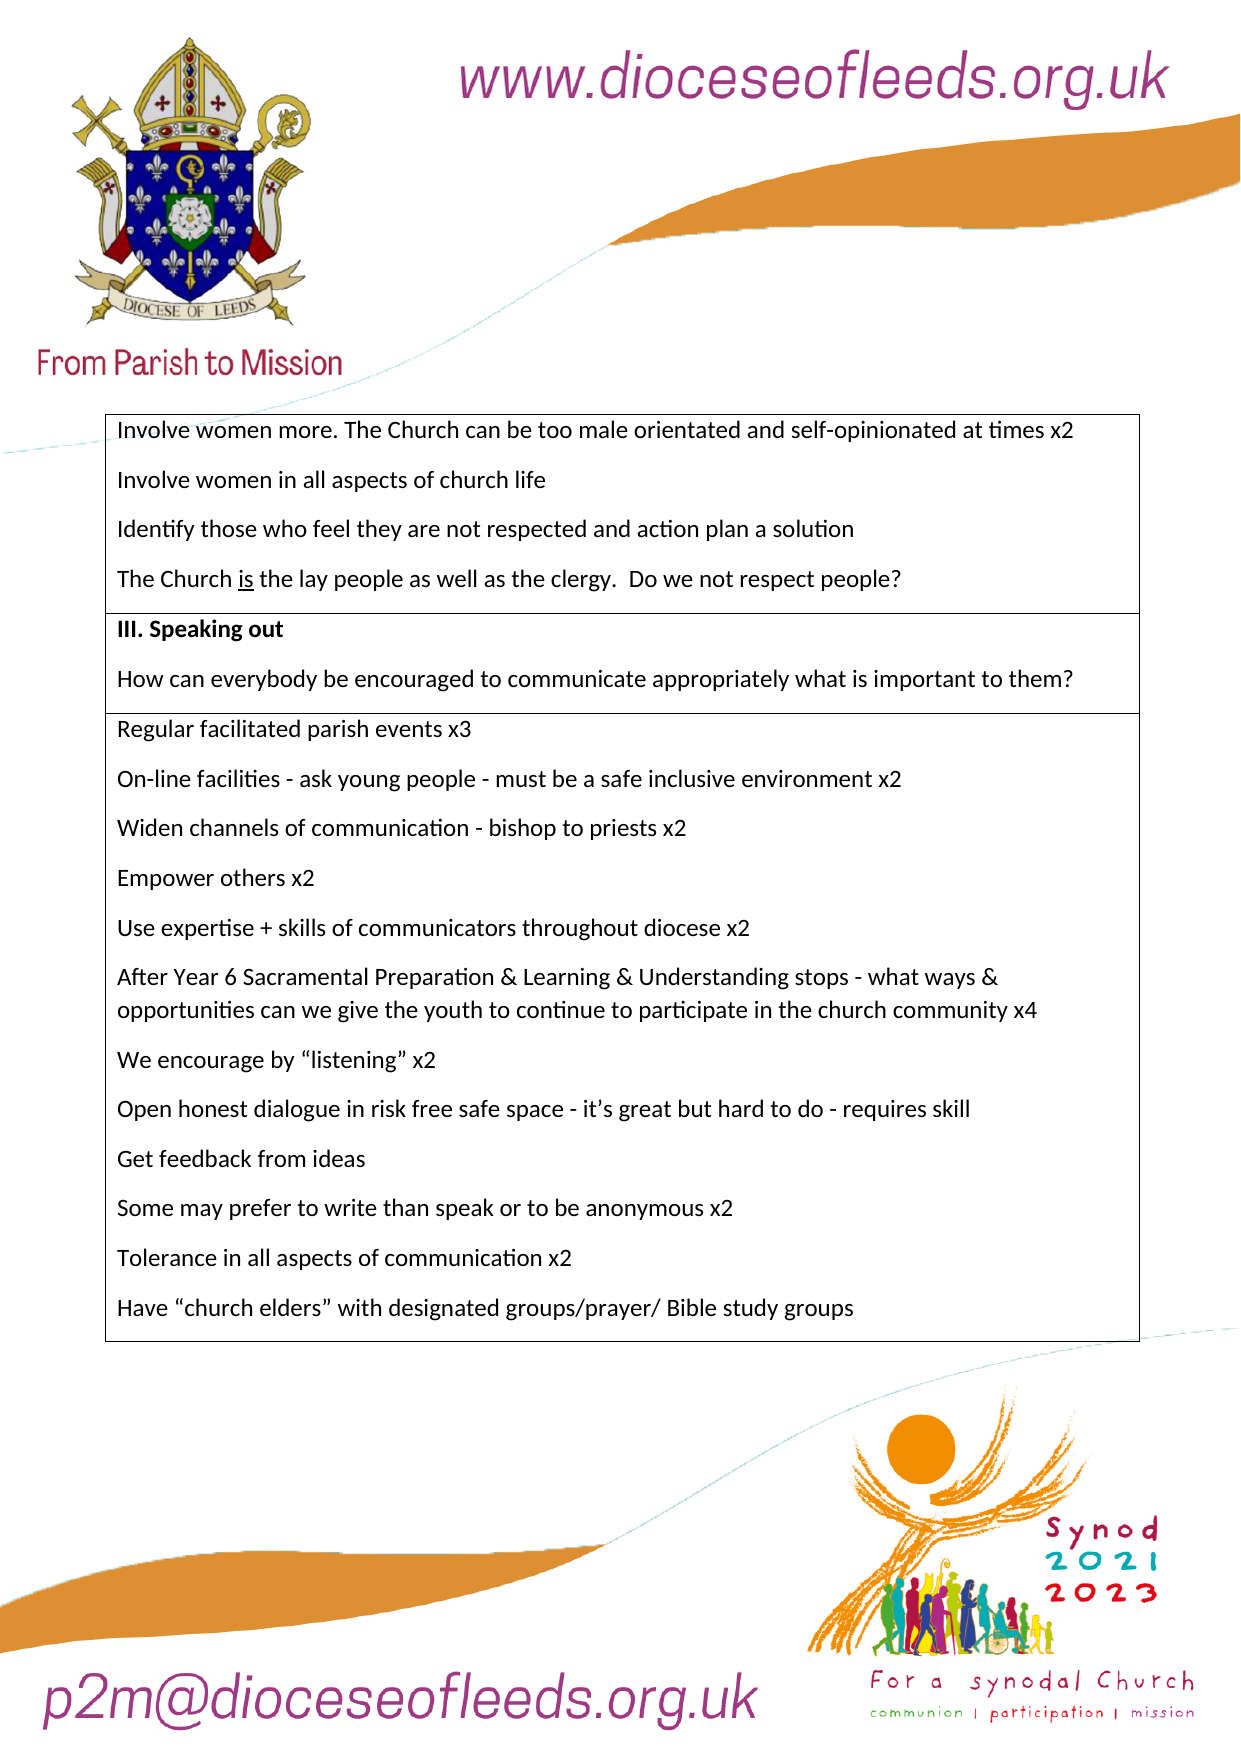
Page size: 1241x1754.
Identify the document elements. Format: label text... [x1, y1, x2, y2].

picture [1, 0, 1241, 485]
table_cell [106, 415, 1139, 612]
table_cell III. Speaking out How can everybody be encouraged to communicate appropriately what is important to them? [106, 614, 1139, 712]
picture [0, 1286, 1240, 1752]
table_cell Regular facilitated parish events x3 On-line facilities - ask young people - must be a safe inclusive environment x2 Widen channels of communication - bishop to priests x2 Empower others x2 Use expertise + skills of communicators throughout diocese x2 After Year 6 Sacramental Preparation & Learning & Understanding stops - what ways & opportunities can we give the youth to continue to participate in the church community x4 We encourage by “listening” x2 Open honest dialogue in risk free safe space - it’s great but hard to do - requires skill Get feedback from ideas Some may prefer to write than speak or to be anonymous x2 Tolerance in all aspects of communication x2 Have “church elders” with designated groups/prayer/ Bible study groups [106, 714, 1139, 1341]
